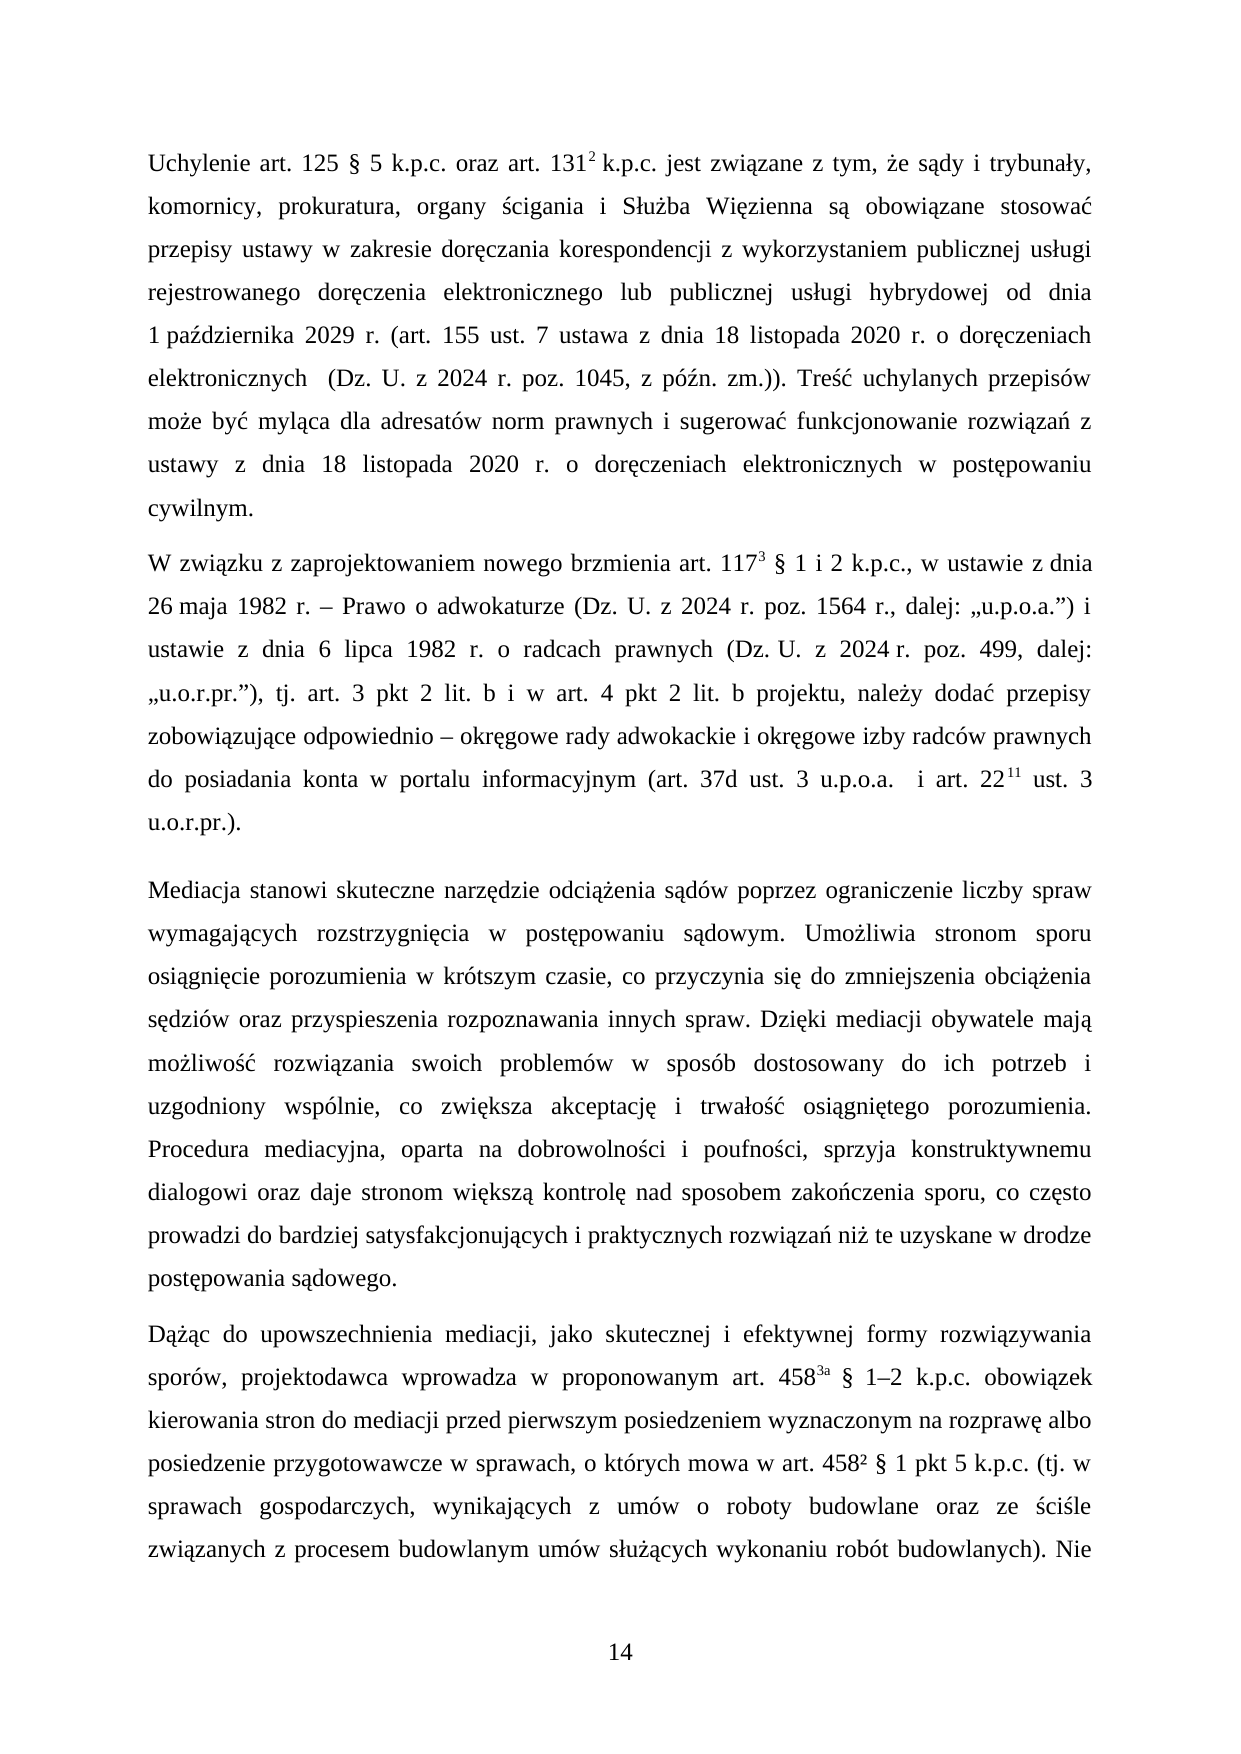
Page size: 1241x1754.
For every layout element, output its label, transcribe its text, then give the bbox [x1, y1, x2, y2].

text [148, 1319, 1092, 1563]
text Mediacja stanowi skuteczne narzędzie odciążenia sądów poprzez ograniczenie liczby spraw wymagających rozstrzygnięcia w postępowaniu sądowym. Umożliwia stronom sporu osiągnięcie porozumienia w krótszym czasie, co przyczynia się do zmniejszenia obciążenia sędziów oraz przyspieszenia rozpoznawania innych spraw. Dzięki mediacji obywatele mają możliwość rozwiązania swoich problemów w sposób dostosowany do ich potrzeb i uzgodniony wspólnie, co zwiększa akceptację i trwałość osiągniętego porozumienia. Procedura mediacyjna, oparta na dobrowolności i poufności, sprzyja konstruktywnemu dialogowi oraz daje stronom większą kontrolę nad sposobem zakończenia sporu, co często prowadzi do bardziej satysfakcjonujących i praktycznych rozwiązań niż te uzyskane w drodze postępowania sądowego. [148, 875, 1092, 1292]
text Uchylenie art. 125 § 5 k.p.c. oraz art. 1312 k.p.c. jest związane z tym, że sądy i trybunały, komornicy, prokuratura, organy ścigania i Służba Więzienna są obowiązane stosować przepisy ustawy w zakresie doręczania korespondencji z wykorzystaniem publicznej usługi rejestrowanego doręczenia elektronicznego lub publicznej usługi hybrydowej od dnia 1 października 2029 r. (art. 155 ust. 7 ustawa z dnia 18 listopada 2020 r. o doręczeniach elektronicznych (Dz. U. z 2024 r. poz. 1045, z późn. zm.)). Treść uchylanych przepisów może być myląca dla adresatów norm prawnych i sugerować funkcjonowanie rozwiązań z ustawy z dnia 18 listopada 2020 r. o doręczeniach elektronicznych w postępowaniu cywilnym. [148, 148, 1092, 521]
text W związku z zaprojektowaniem nowego brzmienia art. 1173 § 1 i 2 k.p.c., w ustawie z dnia 26 maja 1982 r. – Prawo o adwokaturze (Dz. U. z 2024 r. poz. 1564 r., dalej: „u.p.o.a.”) i ustawie z dnia 6 lipca 1982 r. o radcach prawnych (Dz. U. z 2024 r. poz. 499, dalej: „u.o.r.pr.”), tj. art. 3 pkt 2 lit. b i w art. 4 pkt 2 lit. b projektu, należy dodać przepisy zobowiązujące odpowiednio – okręgowe rady adwokackie i okręgowe izby radców prawnych do posiadania konta w portalu informacyjnym (art. 37d ust. 3 u.p.o.a. i art. 2211 ust. 3 u.o.r.pr.). [148, 548, 1092, 836]
